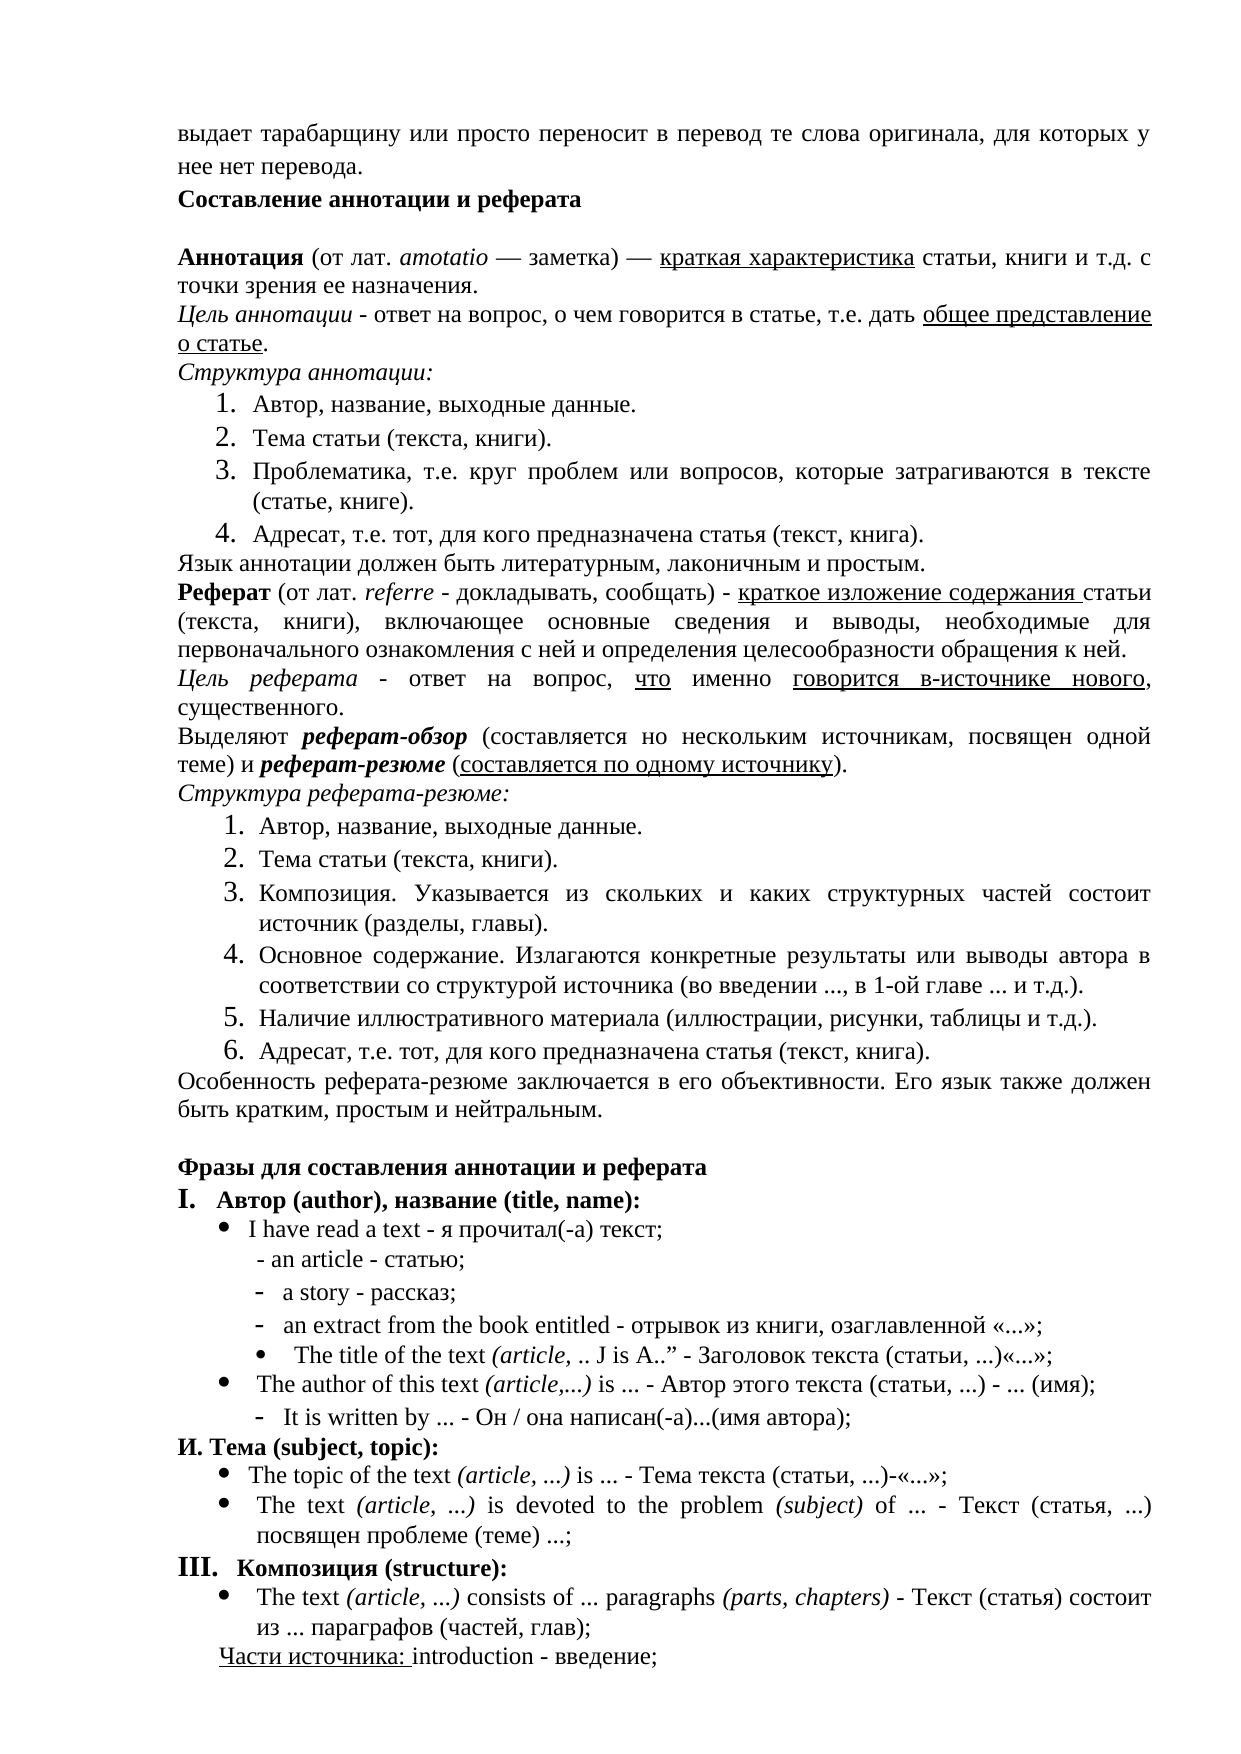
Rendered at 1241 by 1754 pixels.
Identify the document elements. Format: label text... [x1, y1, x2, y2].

list The title of the text (article, .. J is A..” - Заголовок текста (статьи, ...)«...»; [256, 1340, 1152, 1369]
list The text (article, ...) consists of ... paragraphs (parts, chapters) - Текст (статья) состоит из ... параграфов (частей, глав); [219, 1582, 1152, 1641]
list The text (article, ...) is devoted to the problem (subject) of ... - Текст (статья, ...) посвящен проблеме (теме) ...; [219, 1490, 1152, 1549]
list Адресат, т.е. тот, для кого предназначена статья (текст, книга). [223, 1032, 1152, 1066]
list Композиция. Указывается из скольких и каких структурных частей состоит источник (разделы, главы). [223, 874, 1152, 936]
text Язык аннотации должен быть литературным, лаконичным и простым. [177, 548, 1152, 577]
list Композиция (structure): [177, 1549, 1152, 1582]
list a story - рассказ; [248, 1273, 1152, 1306]
text - an article - статью; [256, 1244, 1152, 1273]
text Составление аннотации и реферата [177, 184, 1152, 213]
list an extract from the book entitled - отрывок из книги, озаглавленной «...»; [248, 1306, 1152, 1340]
list Основное содержание. Излагаются конкретные результаты или выводы автора в соответствии со структурой источника (во введении ..., в 1-ой главе ... и т.д.). [223, 936, 1152, 999]
list The author of this text (article,...) is ... - Автор этого текста (статьи, ...) - ... (имя); [219, 1369, 1152, 1398]
text Структура реферата-резюме: [177, 778, 1152, 807]
list The topic of the text (article, ...) is ... - Тема текста (статьи, ...)-«...»; [219, 1461, 1152, 1490]
list Автор, название, выходные данные. [223, 807, 1152, 841]
list Проблематика, т.е. круг проблем или вопросов, которые затрагиваются в тексте (статье, книге). [215, 452, 1152, 515]
text Выделяют реферат-обзор (составляется но нескольким источникам, посвящен одной теме) и реферат-резюме (составляется по одному источнику). [177, 721, 1152, 778]
text Цель аннотации - ответ на вопрос, о чем говорится в статье, т.е. дать общее представление о статье. [177, 299, 1152, 357]
list Тема статьи (текста, книги). [215, 419, 1152, 452]
list I have read a text - я прочитал(-а) текст; [219, 1214, 1152, 1244]
list Тема статьи (текста, книги). [223, 841, 1152, 874]
text Особенность реферата-резюме заключается в его объективности. Его язык также должен быть кратким, простым и нейтральным. [177, 1066, 1152, 1123]
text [177, 118, 1152, 180]
list Автор, название, выходные данные. [215, 385, 1152, 419]
text И. Тема (subject, topic): [177, 1432, 1152, 1461]
text Фразы для составления аннотации и реферата [177, 1152, 1152, 1181]
text Части источника: introduction - введение; [215, 1641, 1152, 1669]
text Аннотация (от лат. amotatio — заметка) — краткая характеристика статьи, книги и т.д. с точки зрения ее назначения. [177, 242, 1152, 299]
text Реферат (от лат. referre - докладывать, сообщать) - краткое изложение содержания статьи (текста, книги), включающее основные сведения и выводы, необходимые для первоначального ознакомления с ней и определения целесообразности обращения к ней. [177, 577, 1152, 663]
list It is written by ... - Он / она написан(-а)...(имя автора); [248, 1398, 1152, 1432]
list Автор (author), название (title, name): [177, 1181, 1152, 1214]
list Наличие иллюстративного материала (иллюстрации, рисунки, таблицы и т.д.). [223, 999, 1152, 1032]
text Цель реферата - ответ на вопрос, что именно говорится в-источнике нового, существенного. [177, 663, 1152, 721]
text Структура аннотации: [177, 357, 1152, 385]
list Адресат, т.е. тот, для кого предназначена статья (текст, книга). [215, 515, 1152, 548]
